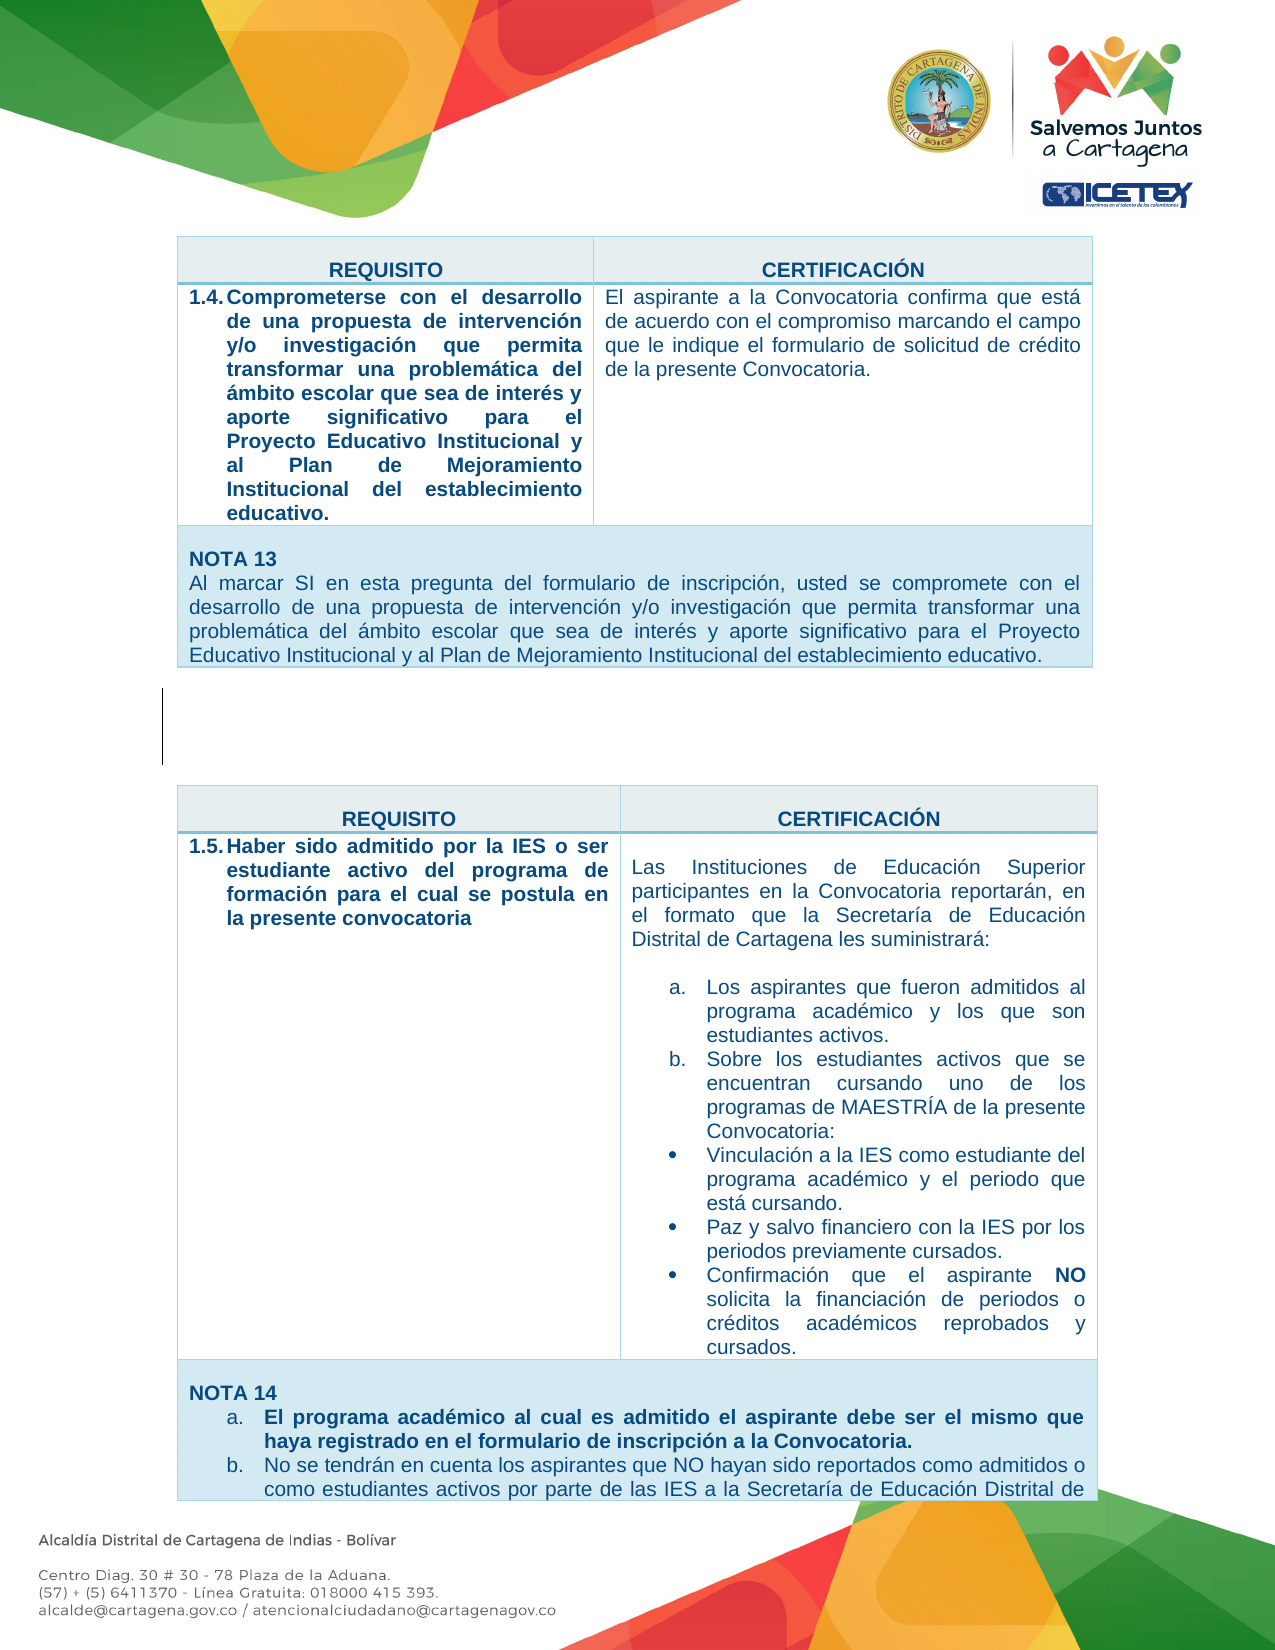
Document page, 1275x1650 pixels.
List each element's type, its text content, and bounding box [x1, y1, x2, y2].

table_header CERTIFICACIÓN [621, 786, 1097, 831]
table_cell Haber sido admitido por la IES o ser estudiante activo del programa de formación para el cual se postula en la presente convocatoria [178, 834, 620, 1359]
table_header REQUISITO [178, 237, 593, 282]
table_cell Las Instituciones de Educación Superior participantes en la Convocatoria reportarán, en el formato que la Secretaría de Educación Distrital de Cartagena les suministrará: Los aspirantes que fueron admitidos al programa académico y los que son estudiantes activos. Sobre los estudiantes activos que se encuentran cursando uno de los programas de MAESTRÍA de la presente Convocatoria: Vinculación a la IES como estudiante del programa académico y el periodo que está cursando. Paz y salvo financiero con la IES por los periodos previamente cursados. Confirmación que el aspirante NO solicita la financiación de periodos o créditos académicos reprobados y cursados. [621, 834, 1097, 1359]
picture [0, 0, 1275, 1650]
table_header REQUISITO [178, 786, 620, 831]
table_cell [178, 1360, 1097, 1500]
table_cell NOTA 13 Al marcar SI en esta pregunta del formulario de inscripción, usted se compromete con el desarrollo de una propuesta de intervención y/o investigación que permita transformar una problemática del ámbito escolar que sea de interés y aporte significativo para el Proyecto Educativo Institucional y al Plan de Mejoramiento Institucional del establecimiento educativo. [178, 526, 1092, 666]
table_cell Comprometerse con el desarrollo de una propuesta de intervención y/o investigación que permita transformar una problemática del ámbito escolar que sea de interés y aporte significativo para el Proyecto Educativo Institucional y al Plan de Mejoramiento Institucional del establecimiento educativo. [178, 285, 593, 525]
table_header CERTIFICACIÓN [594, 237, 1092, 282]
table_cell El aspirante a la Convocatoria confirma que está de acuerdo con el compromiso marcando el campo que le indique el formulario de solicitud de crédito de la presente Convocatoria. [594, 285, 1092, 525]
